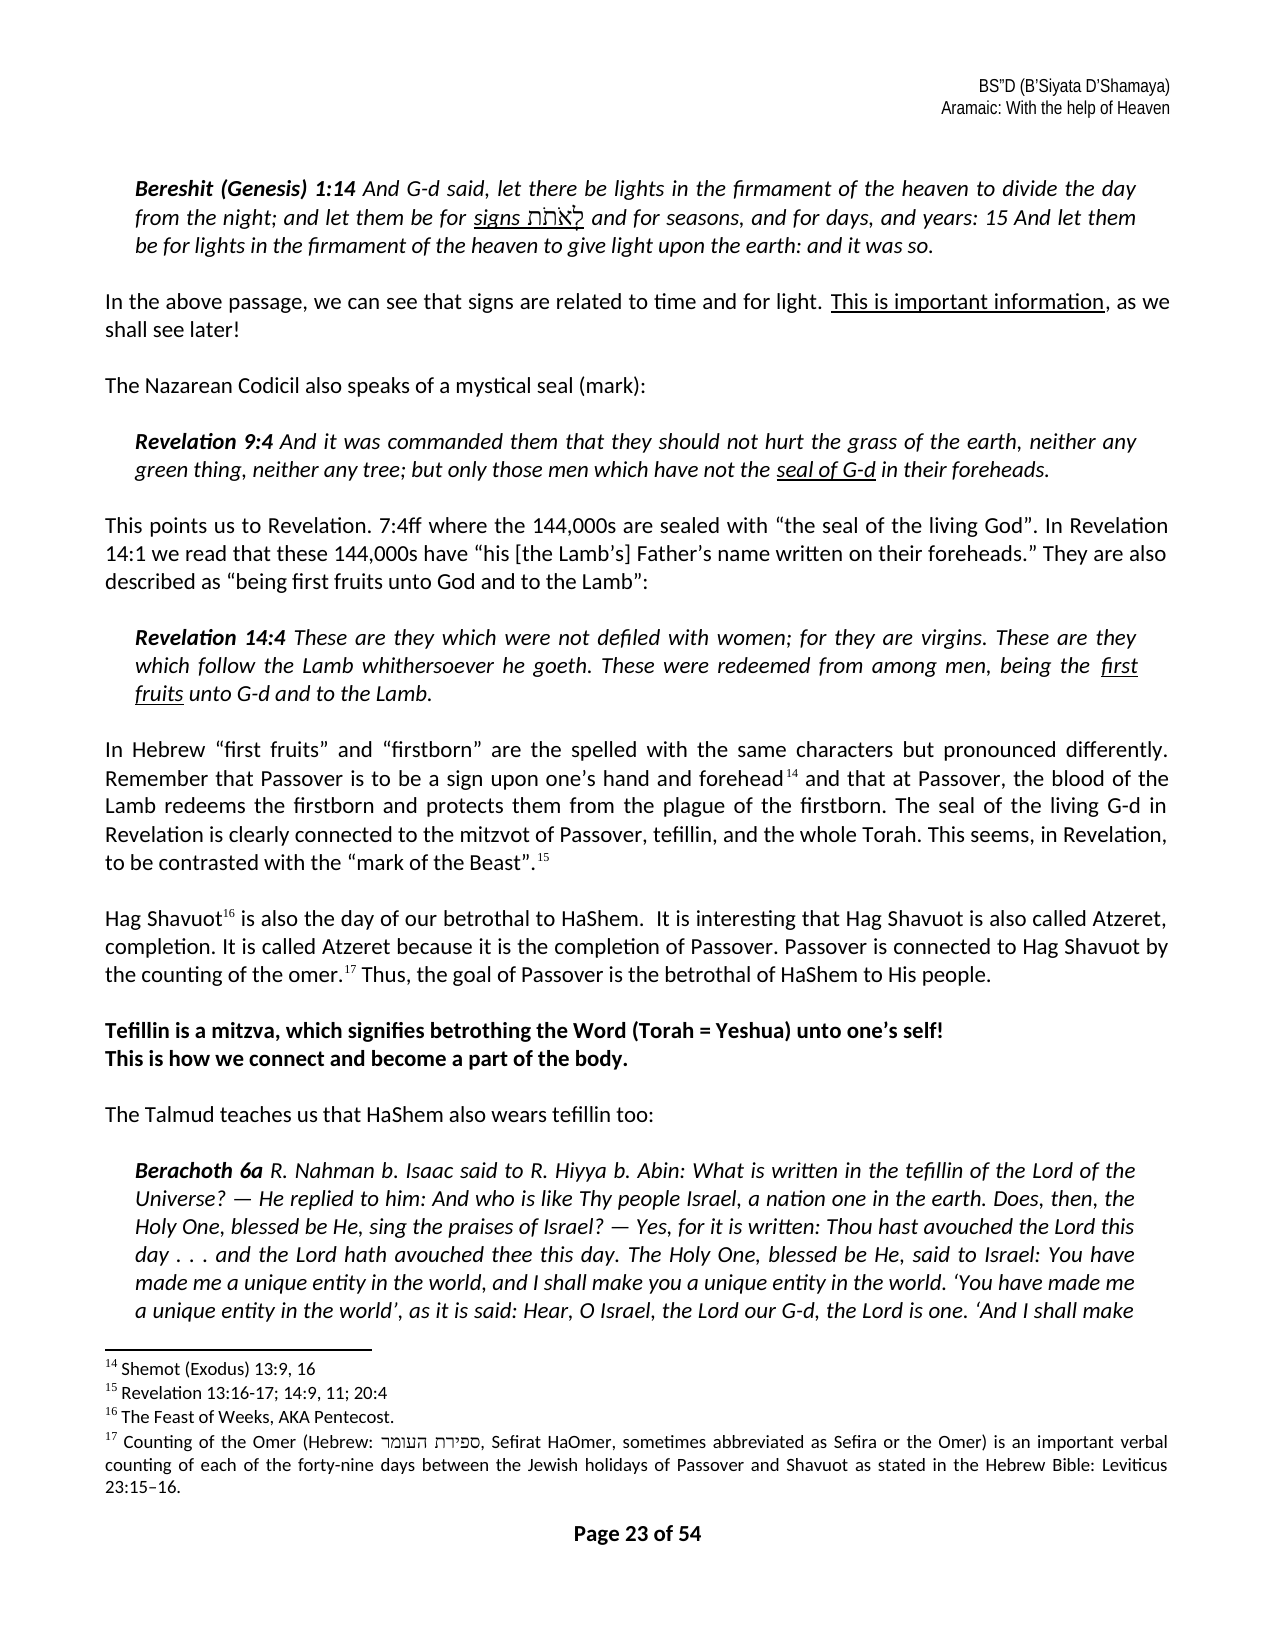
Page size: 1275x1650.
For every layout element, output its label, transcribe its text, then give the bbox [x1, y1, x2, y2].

text Hag Shavuot is also the day of our betrothal to HaShem. It is interesting that Hag Shavuot is also called Atzeret, completion. It is called Atzeret because it is the completion of Passover. Passover is connected to Hag Shavuot by the counting of the omer. Thus, the goal of Passover is the betrothal of HaShem to His people. [105, 904, 1170, 988]
text This points us to Revelation. 7:4ff where the 144,000s are sealed with “the seal of the living God”. In Revelation 14:1 we read that these 144,000s have “his [the Lamb’s] Father’s name written on their foreheads.” They are also described as “being first fruits unto God and to the Lamb”: [105, 511, 1170, 596]
text Tefillin is a mitzva, which signifies betrothing the Word (Torah = Yeshua) unto one’s self! [105, 1016, 1170, 1044]
text Bereshit (Genesis) 1:14 And G-d said, let there be lights in the firmament of the heaven to divide the day from the night; and let them be for signs לְאֹתֹת and for seasons, and for days, and years: 15 And let them be for lights in the firmament of the heaven to give light upon the earth: and it was so. [135, 174, 1140, 259]
text This is how we connect and become a part of the body. [105, 1044, 1170, 1072]
text In the above passage, we can see that signs are related to time and for light. This is important information, as we shall see later! [105, 287, 1170, 343]
text Revelation 14:4 These are they which were not defiled with women; for they are virgins. These are they which follow the Lamb whithersoever he goeth. These were redeemed from among men, being the first fruits unto G-d and to the Lamb. [135, 623, 1140, 708]
text The Nazarean Codicil also speaks of a mystical seal (mark): [105, 371, 1170, 399]
text Revelation 9:4 And it was commanded them that they should not hurt the grass of the earth, neither any green thing, neither any tree; but only those men which have not the seal of G-d in their foreheads. [135, 427, 1140, 483]
text The Talmud teaches us that HaShem also wears tefillin too: [105, 1100, 1170, 1128]
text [135, 1156, 1140, 1324]
text In Hebrew “first fruits” and “firstborn” are the spelled with the same characters but pronounced differently. Remember that Passover is to be a sign upon one’s hand and forehead and that at Passover, the blood of the Lamb redeems the firstborn and protects them from the plague of the firstborn. The seal of the living G-d in Revelation is clearly connected to the mitzvot of Passover, tefillin, and the whole Torah. This seems, in Revelation, to be contrasted with the “mark of the Beast”. [105, 736, 1170, 876]
